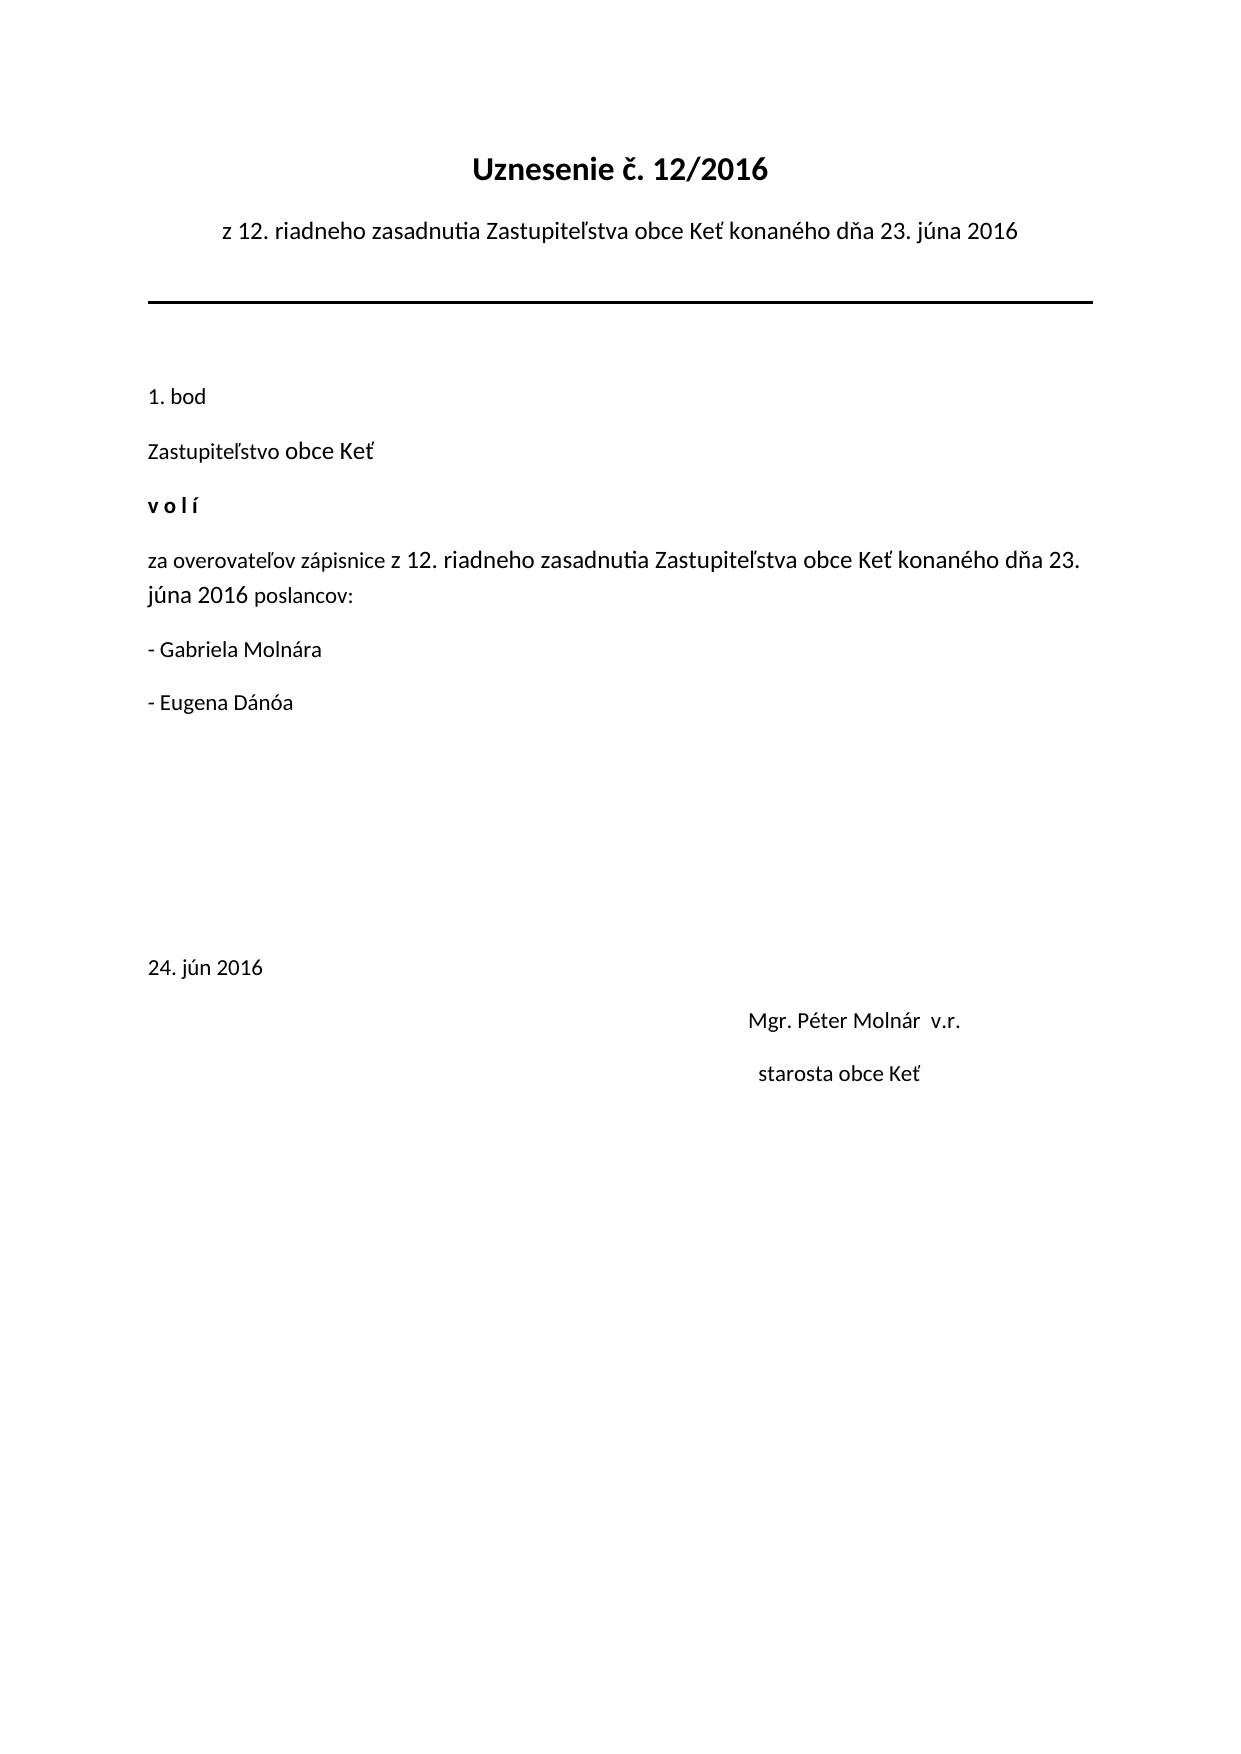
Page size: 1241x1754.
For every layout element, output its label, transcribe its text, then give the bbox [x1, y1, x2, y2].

text z 12. riadneho zasadnutia Zastupiteľstva obce Keť konaného dňa 23. júna 2016 [148, 215, 1093, 246]
text 24. jún 2016 [148, 953, 1093, 981]
text 1. bod [148, 382, 1093, 410]
text - Eugena Dánóa [148, 688, 1093, 716]
text Zastupiteľstvo obce Keť [148, 435, 1093, 466]
text starosta obce Keť [664, 1059, 1093, 1087]
text za overovateľov zápisnice z 12. riadneho zasadnutia Zastupiteľstva obce Keť konaného dňa 23. júna 2016 poslancov: [148, 544, 1093, 610]
text Uznesenie č. 12/2016 [148, 148, 1093, 188]
text - Gabriela Molnára [148, 635, 1093, 663]
text Mgr. Péter Molnár v.r. [664, 1006, 1093, 1034]
text v o l í [148, 491, 1093, 519]
